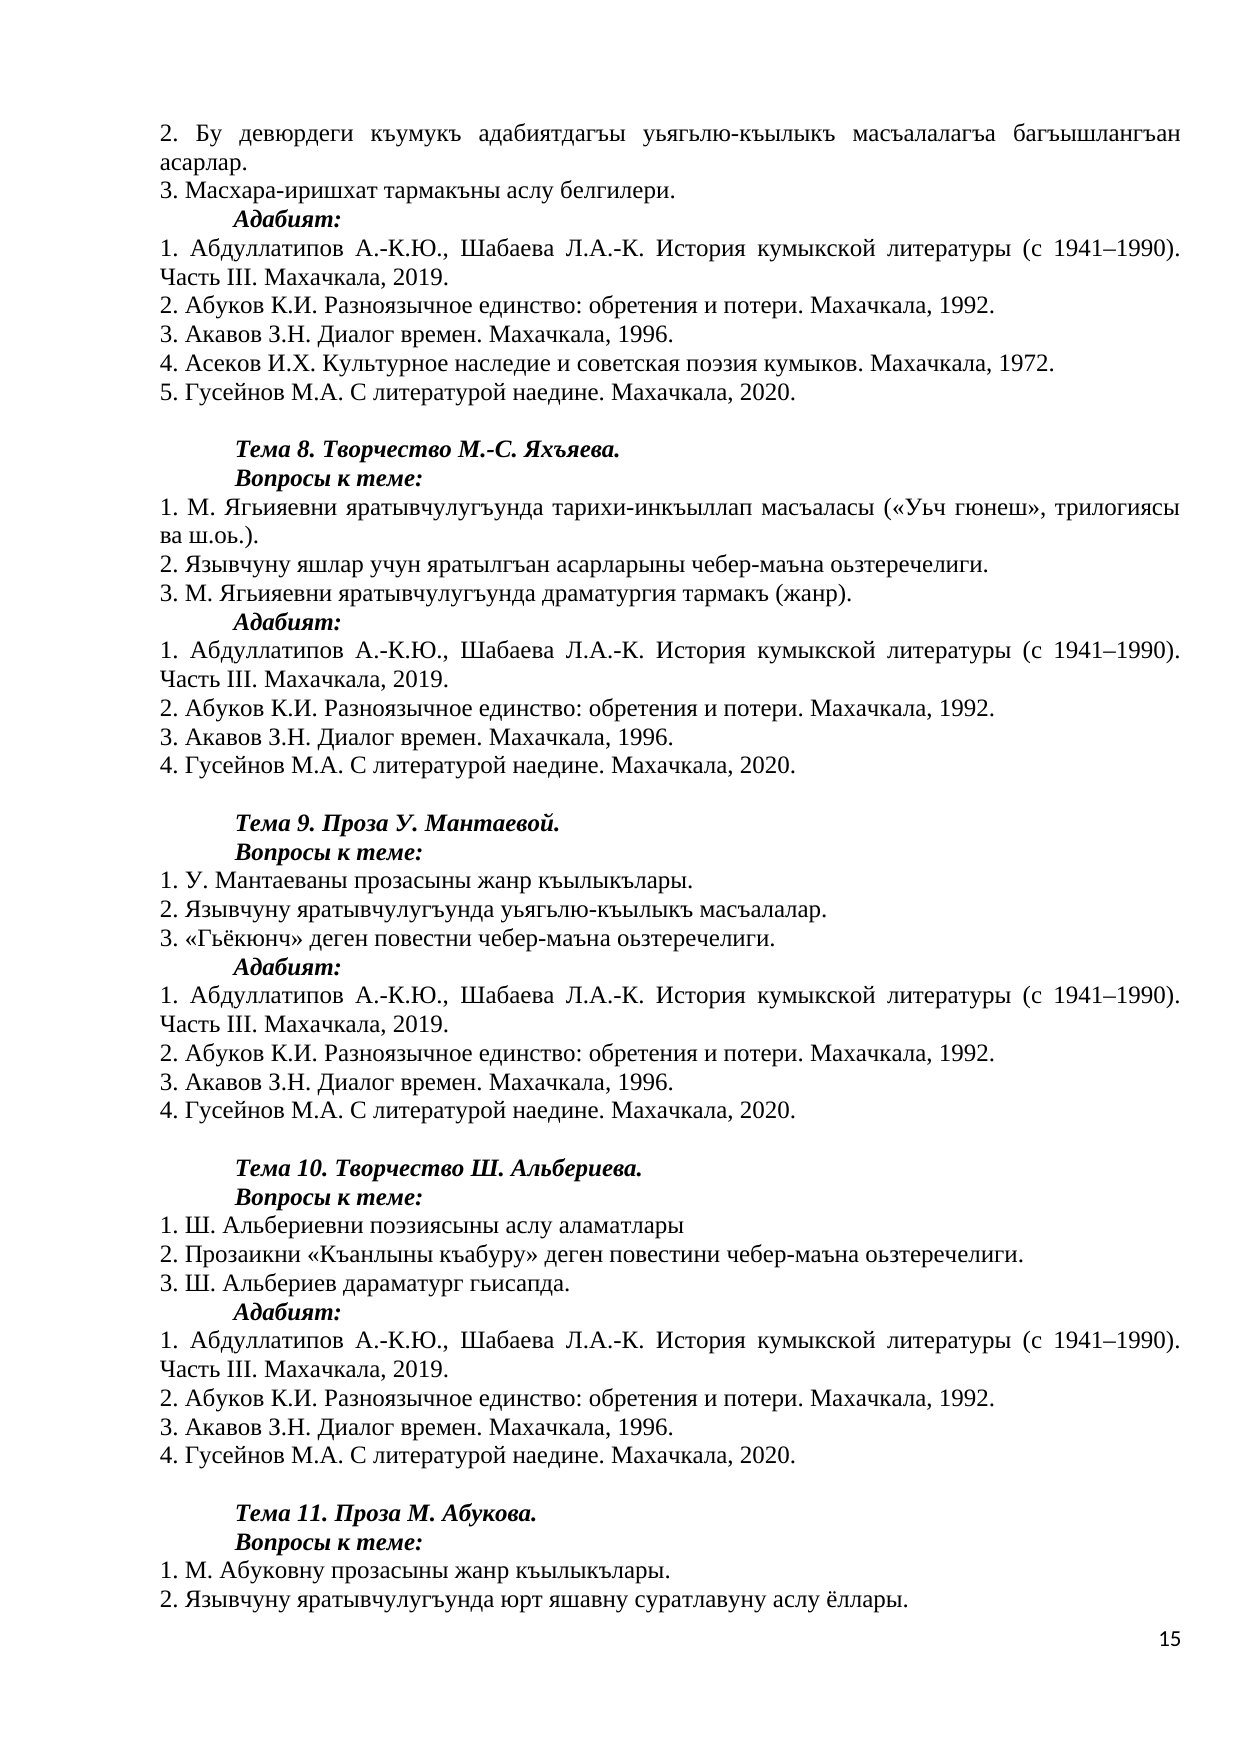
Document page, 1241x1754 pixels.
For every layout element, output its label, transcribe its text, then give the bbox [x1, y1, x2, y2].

text 3. М. Ягьияевни яратывчулугъунда драматургия тармакъ (жанр). [159, 578, 1181, 607]
text Вопросы к теме: [159, 1527, 1181, 1556]
text 4. Асеков И.Х. Культурное наследие и советская поэзия кумыков. Махачкала, 1972. [159, 348, 1181, 377]
text 1. Абдуллатипов А.-К.Ю., Шабаева Л.А.-К. История кумыкской литературы (с 1941–1990). Часть III. Махачкала, 2019. [159, 981, 1181, 1038]
text 1. Абдуллатипов А.-К.Ю., Шабаева Л.А.-К. История кумыкской литературы (с 1941–1990). Часть III. Махачкала, 2019. [159, 1326, 1181, 1383]
text 4. Гусейнов М.А. С литературой наедине. Махачкала, 2020. [159, 751, 1181, 779]
list 3. Ш. Альбериев дараматург гьисапда. [159, 1268, 1181, 1297]
text Адабият: [159, 1297, 1181, 1326]
text 3. Акавов З.Н. Диалог времен. Махачкала, 1996. [159, 1067, 1181, 1096]
text 1. Абдуллатипов А.-К.Ю., Шабаева Л.А.-К. История кумыкской литературы (с 1941–1990). Часть III. Махачкала, 2019. [159, 636, 1181, 693]
text 2. Абуков К.И. Разноязычное единство: обретения и потери. Махачкала, 1992. [159, 1383, 1181, 1412]
text Адабият: [159, 204, 1181, 233]
text 1. У. Мантаеваны прозасыны жанр къылыкълары. [159, 866, 1181, 894]
text 1. Абдуллатипов А.-К.Ю., Шабаева Л.А.-К. История кумыкской литературы (с 1941–1990). Часть III. Махачкала, 2019. [159, 233, 1181, 291]
text 2. Язывчуну яратывчулугъунда юрт яшавну суратлавуну аслу ёллары. [159, 1584, 1181, 1613]
text Вопросы к теме: [159, 837, 1181, 866]
text 4. Гусейнов М.А. С литературой наедине. Махачкала, 2020. [159, 1096, 1181, 1124]
text 3. «Гьёкюнч» деген повестни чебер-маъна оьзтеречелиги. [159, 923, 1181, 952]
text 2. Язывчуну яшлар учун яратылгъан асарларыны чебер-маъна оьзтеречелиги. [159, 549, 1181, 578]
text Вопросы к теме: [159, 463, 1181, 492]
text Адабият: [159, 952, 1181, 981]
text 1. М. Абуковну прозасыны жанр къылыкълары. [159, 1556, 1181, 1584]
text 3. Акавов З.Н. Диалог времен. Махачкала, 1996. [159, 722, 1181, 751]
text 1. М. Ягьияевни яратывчулугъунда тарихи-инкъыллап масъаласы («Уьч гюнеш», трилогиясы ва ш.оь.). [159, 492, 1181, 549]
list 2. Прозаикни «Къанлыны къабуру» деген повестини чебер-маъна оьзтеречелиги. [159, 1239, 1181, 1268]
text Адабият: [159, 607, 1181, 636]
text Тема 11. Проза М. Абукова. [159, 1498, 1181, 1527]
text 2. Абуков К.И. Разноязычное единство: обретения и потери. Махачкала, 1992. [159, 693, 1181, 722]
text 2. Язывчуну яратывчулугъунда уьягьлю-къылыкъ масъалалар. [159, 894, 1181, 923]
text Тема 9. Проза У. Мантаевой. [159, 808, 1181, 837]
list 3. Масхара-иришхат тармакъны аслу белгилери. [159, 176, 1181, 204]
text 4. Гусейнов М.А. С литературой наедине. Махачкала, 2020. [159, 1441, 1181, 1469]
text 3. Акавов З.Н. Диалог времен. Махачкала, 1996. [159, 319, 1181, 348]
text Тема 10. Творчество Ш. Альбериева. [159, 1153, 1181, 1182]
list 2. Бу девюрдеги къумукъ адабиятдагъы уьягьлю-къылыкъ масъалалагъа багъышлангъан асарлар. [159, 118, 1181, 176]
text Вопросы к теме: [159, 1182, 1181, 1211]
text 2. Абуков К.И. Разноязычное единство: обретения и потери. Махачкала, 1992. [159, 1038, 1181, 1067]
text Тема 8. Творчество М.-С. Яхъяева. [159, 434, 1181, 463]
text 2. Абуков К.И. Разноязычное единство: обретения и потери. Махачкала, 1992. [159, 291, 1181, 319]
list 1. Ш. Альбериевни поэзиясыны аслу аламатлары [159, 1211, 1181, 1239]
text 3. Акавов З.Н. Диалог времен. Махачкала, 1996. [159, 1412, 1181, 1441]
text 5. Гусейнов М.А. С литературой наедине. Махачкала, 2020. [159, 377, 1181, 406]
